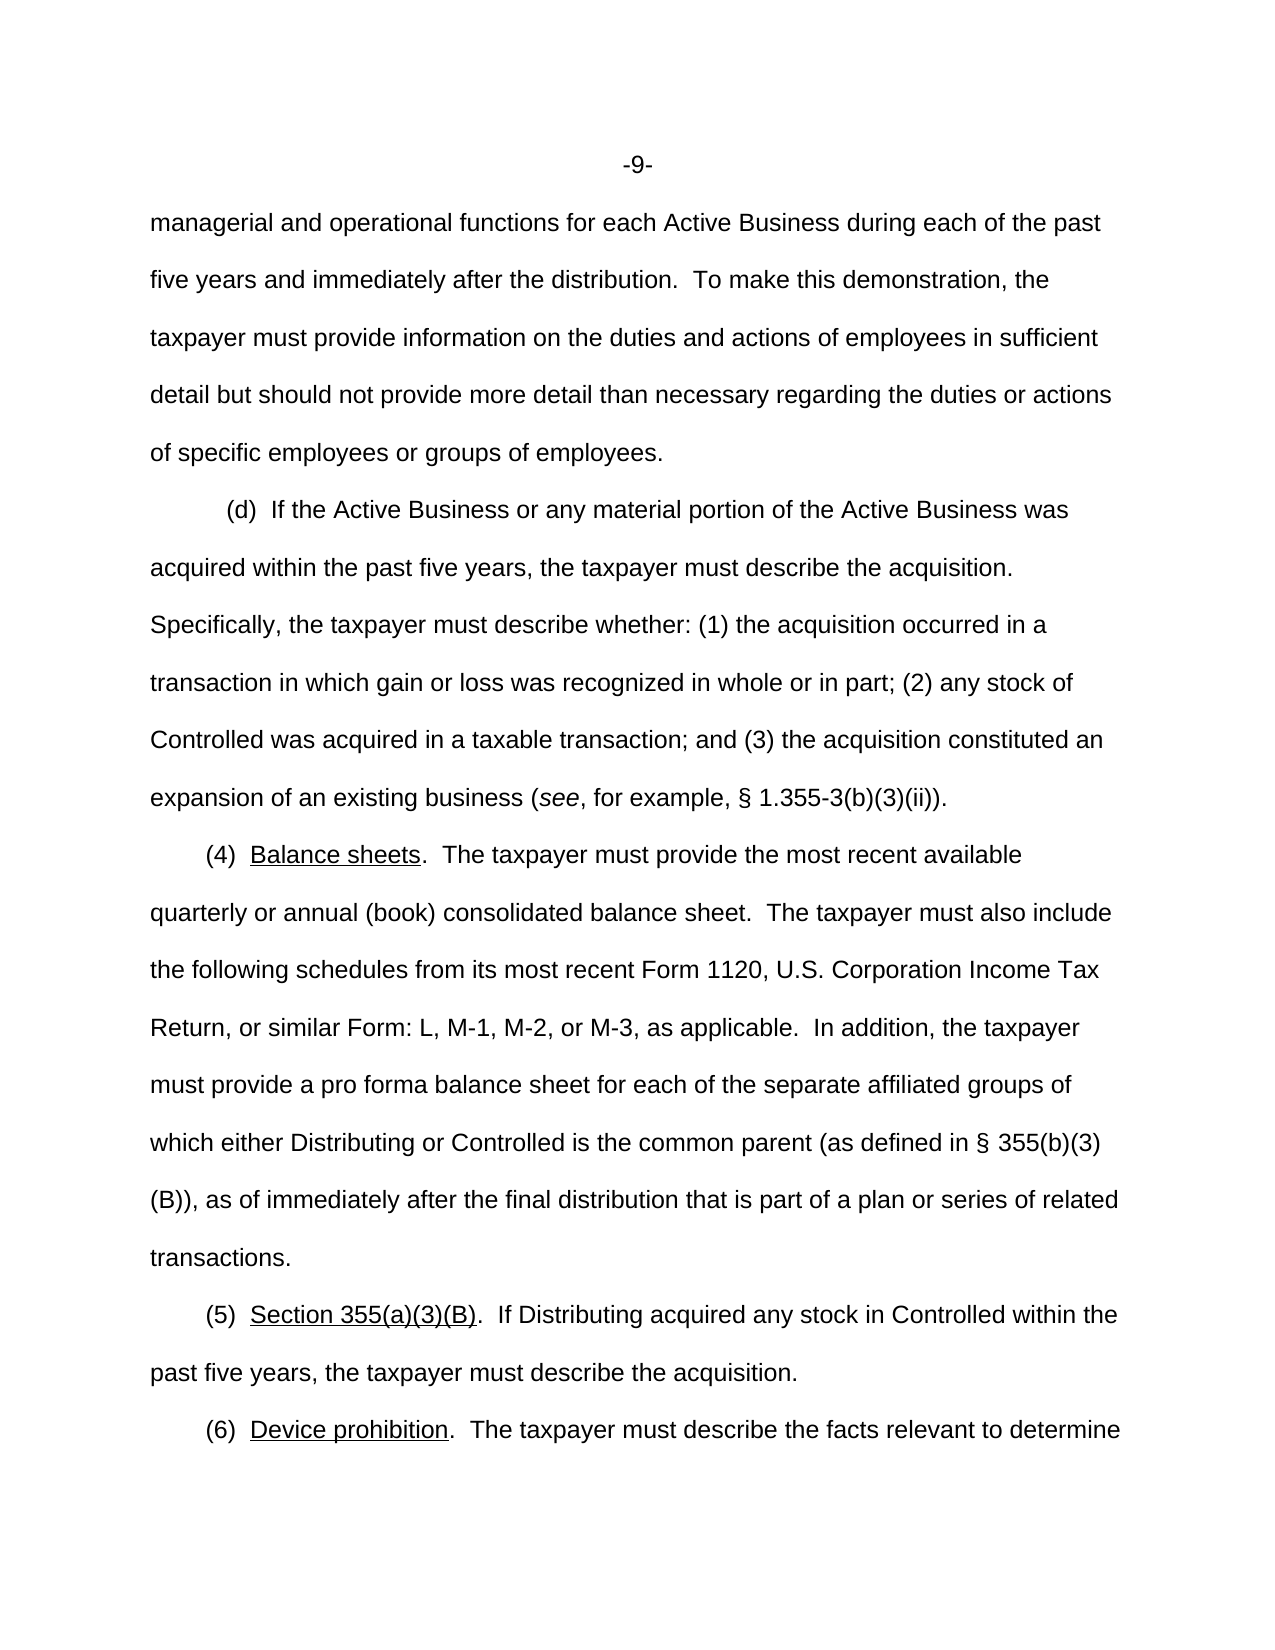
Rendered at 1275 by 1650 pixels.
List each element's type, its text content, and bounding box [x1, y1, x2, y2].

text (4) Balance sheets. The taxpayer must provide the most recent available quarterly or annual (book) consolidated balance sheet. The taxpayer must also include the following schedules from its most recent Form 1120, U.S. Corporation Income Tax Return, or similar Form: L, M-1, M-2, or M-3, as applicable. In addition, the taxpayer must provide a pro forma balance sheet for each of the separate affiliated groups of which either Distributing or Controlled is the common parent (as defined in § 355(b)(3)(B)), as of immediately after the final distribution that is part of a plan or series of related transactions. [150, 840, 1125, 1271]
text (5) Section 355(a)(3)(B). If Distributing acquired any stock in Controlled within the past five years, the taxpayer must describe the acquisition. [150, 1300, 1125, 1386]
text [150, 207, 1125, 466]
text (d) If the Active Business or any material portion of the Active Business was acquired within the past five years, the taxpayer must describe the acquisition. Specifically, the taxpayer must describe whether: (1) the acquisition occurred in a transaction in which gain or loss was recognized in whole or in part; (2) any stock of Controlled was acquired in a taxable transaction; and (3) the acquisition constituted an expansion of an existing business (see, for example, § 1.355-3(b)(3)(ii)). [150, 495, 1125, 811]
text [150, 1415, 1125, 1444]
